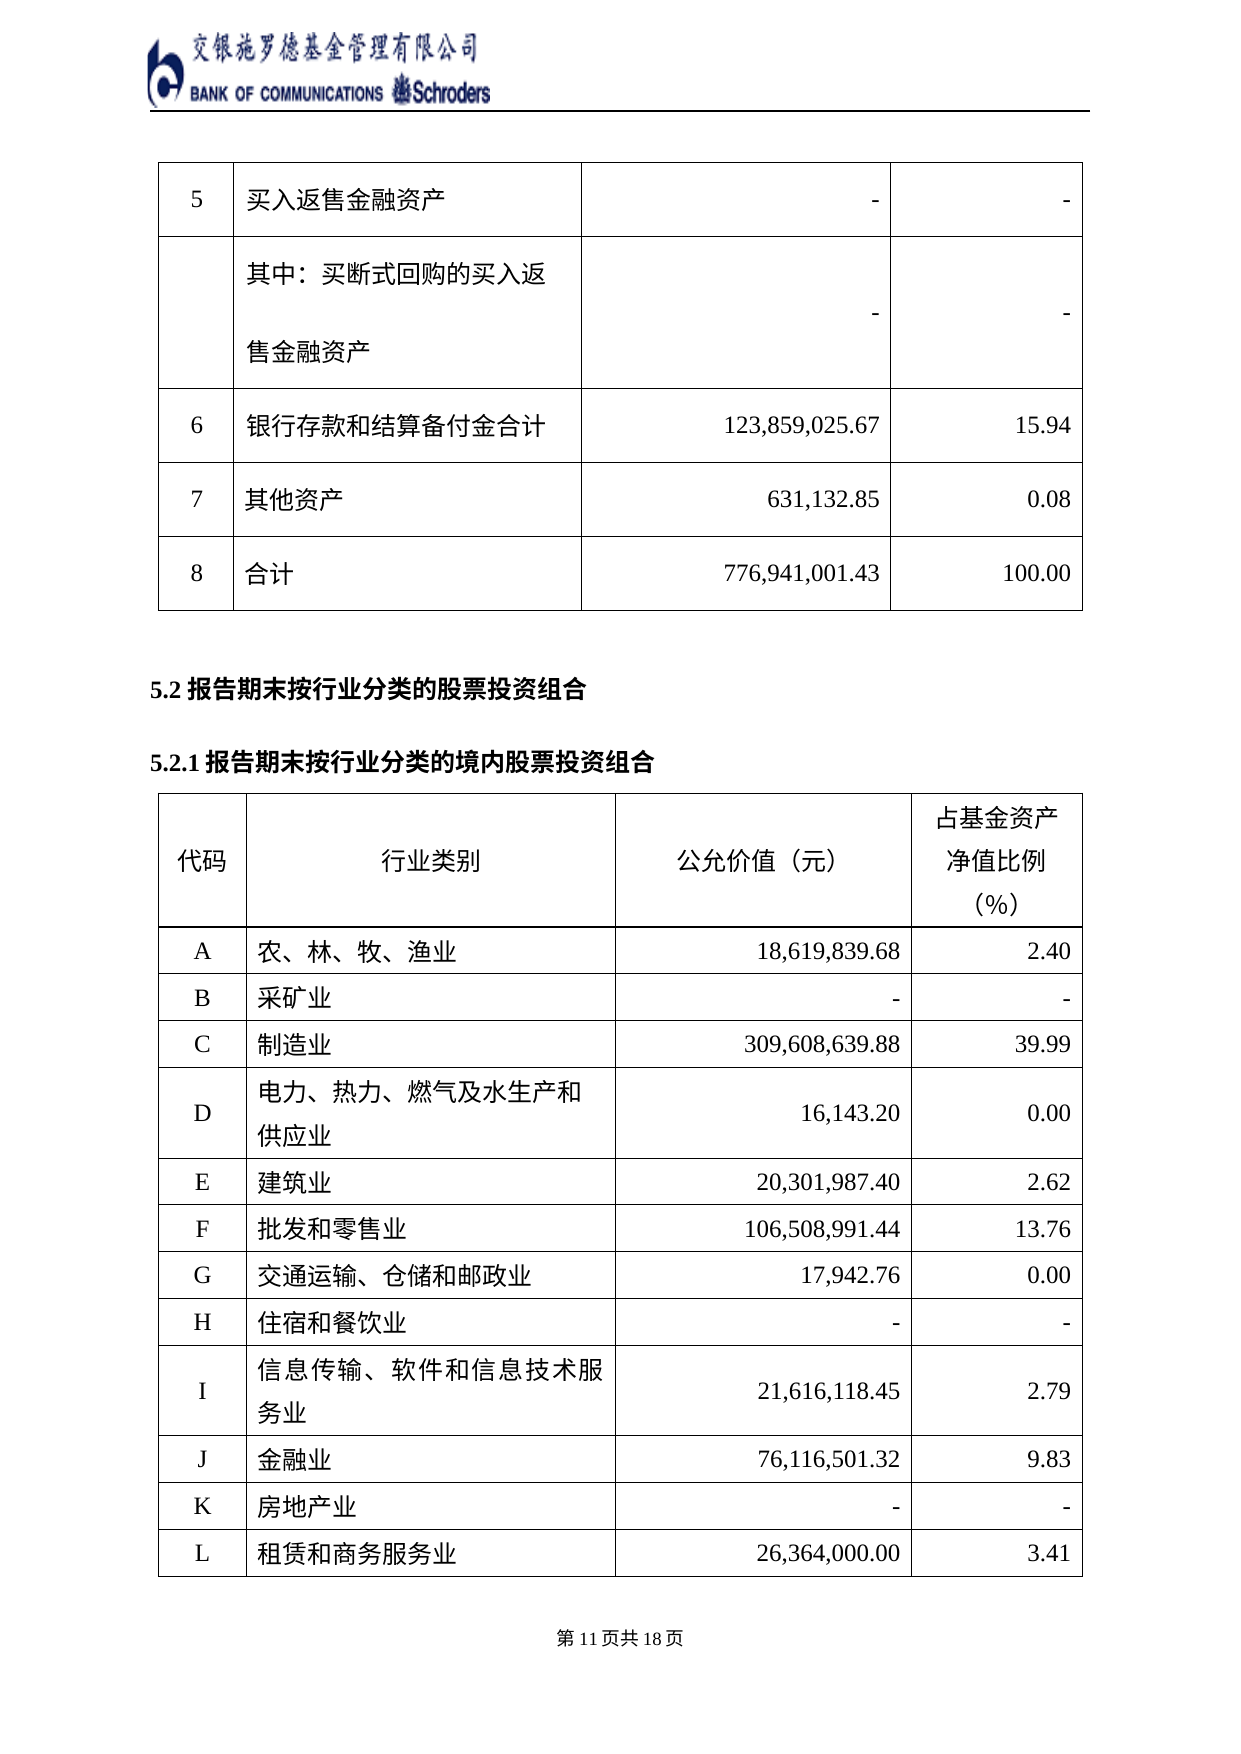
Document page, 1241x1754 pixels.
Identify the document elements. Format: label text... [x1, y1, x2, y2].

table_cell 6 [159, 389, 233, 462]
table_cell 其他资产 [234, 463, 581, 536]
table_cell [159, 237, 233, 388]
table_cell D [159, 1068, 246, 1157]
table_cell - [891, 237, 1082, 388]
table_cell 金融业 [247, 1436, 615, 1482]
table_cell 0.00 [912, 1252, 1082, 1298]
table_cell - [912, 1299, 1082, 1345]
table_cell 309,608,639.88 [616, 1021, 911, 1067]
table_cell 电力、热力、燃气及水生产和供应业 [247, 1068, 615, 1157]
table_cell 15.94 [891, 389, 1082, 462]
table_cell - [616, 974, 911, 1020]
table_cell 0.00 [912, 1068, 1082, 1157]
table_cell 100.00 [891, 537, 1082, 610]
table_cell 776,941,001.43 [582, 537, 890, 610]
table_cell 农、林、牧、渔业 [247, 928, 615, 973]
table_cell G [159, 1252, 246, 1298]
table_cell 租赁和商务服务业 [247, 1530, 615, 1576]
table_cell 房地产业 [247, 1483, 615, 1529]
table_cell 17,942.76 [616, 1252, 911, 1298]
table_cell 39.99 [912, 1021, 1082, 1067]
table_cell 批发和零售业 [247, 1205, 615, 1251]
table_cell K [159, 1483, 246, 1529]
picture [147, 32, 490, 108]
table_cell 买入返售金融资产 [234, 163, 581, 236]
table_cell 631,132.85 [582, 463, 890, 536]
table_cell - [912, 1483, 1082, 1529]
table_header 行业类别 [247, 794, 615, 926]
text 5.2 报告期末按行业分类的股票投资组合 [150, 656, 1090, 721]
table_header 占基金资产净值比例（％） [912, 794, 1082, 926]
table_cell 5 [159, 163, 233, 236]
table_cell 18,619,839.68 [616, 928, 911, 973]
table_cell 123,859,025.67 [582, 389, 890, 462]
table_cell 13.76 [912, 1205, 1082, 1251]
table_cell 银行存款和结算备付金合计 [234, 389, 581, 462]
table_cell H [159, 1299, 246, 1345]
table_cell 其中：买断式回购的买入返售金融资产 [234, 237, 581, 388]
table_cell 建筑业 [247, 1159, 615, 1204]
table_cell 7 [159, 463, 233, 536]
table_cell 0.08 [891, 463, 1082, 536]
table_cell B [159, 974, 246, 1020]
table_header 代码 [159, 794, 246, 926]
table_cell - [616, 1299, 911, 1345]
table_cell J [159, 1436, 246, 1482]
table_cell 76,116,501.32 [616, 1436, 911, 1482]
table_cell - [616, 1483, 911, 1529]
table_cell E [159, 1159, 246, 1204]
table_cell 16,143.20 [616, 1068, 911, 1157]
text 5.2.1报告期末按行业分类的境内股票投资组合 [150, 728, 1090, 793]
table_cell 合计 [234, 537, 581, 610]
table_cell L [159, 1530, 246, 1576]
table_cell 3.41 [912, 1530, 1082, 1576]
table_cell 9.83 [912, 1436, 1082, 1482]
table_cell A [159, 928, 246, 973]
table_cell 21,616,118.45 [616, 1346, 911, 1435]
table_cell - [582, 237, 890, 388]
table_cell 制造业 [247, 1021, 615, 1067]
table_cell 采矿业 [247, 974, 615, 1020]
table_cell 2.62 [912, 1159, 1082, 1204]
table_header 公允价值（元） [616, 794, 911, 926]
table_cell 信息传输、软件和信息技术服务业 [247, 1346, 615, 1435]
table_cell F [159, 1205, 246, 1251]
table_cell 20,301,987.40 [616, 1159, 911, 1204]
table_cell I [159, 1346, 246, 1435]
table_cell C [159, 1021, 246, 1067]
table_cell 106,508,991.44 [616, 1205, 911, 1251]
table_cell 住宿和餐饮业 [247, 1299, 615, 1345]
table_cell 2.40 [912, 928, 1082, 973]
table_cell 交通运输、仓储和邮政业 [247, 1252, 615, 1298]
table_cell - [912, 974, 1082, 1020]
table_cell 26,364,000.00 [616, 1530, 911, 1576]
table_cell - [891, 163, 1082, 236]
table_cell - [582, 163, 890, 236]
table_cell 8 [159, 537, 233, 610]
table_cell 2.79 [912, 1346, 1082, 1435]
